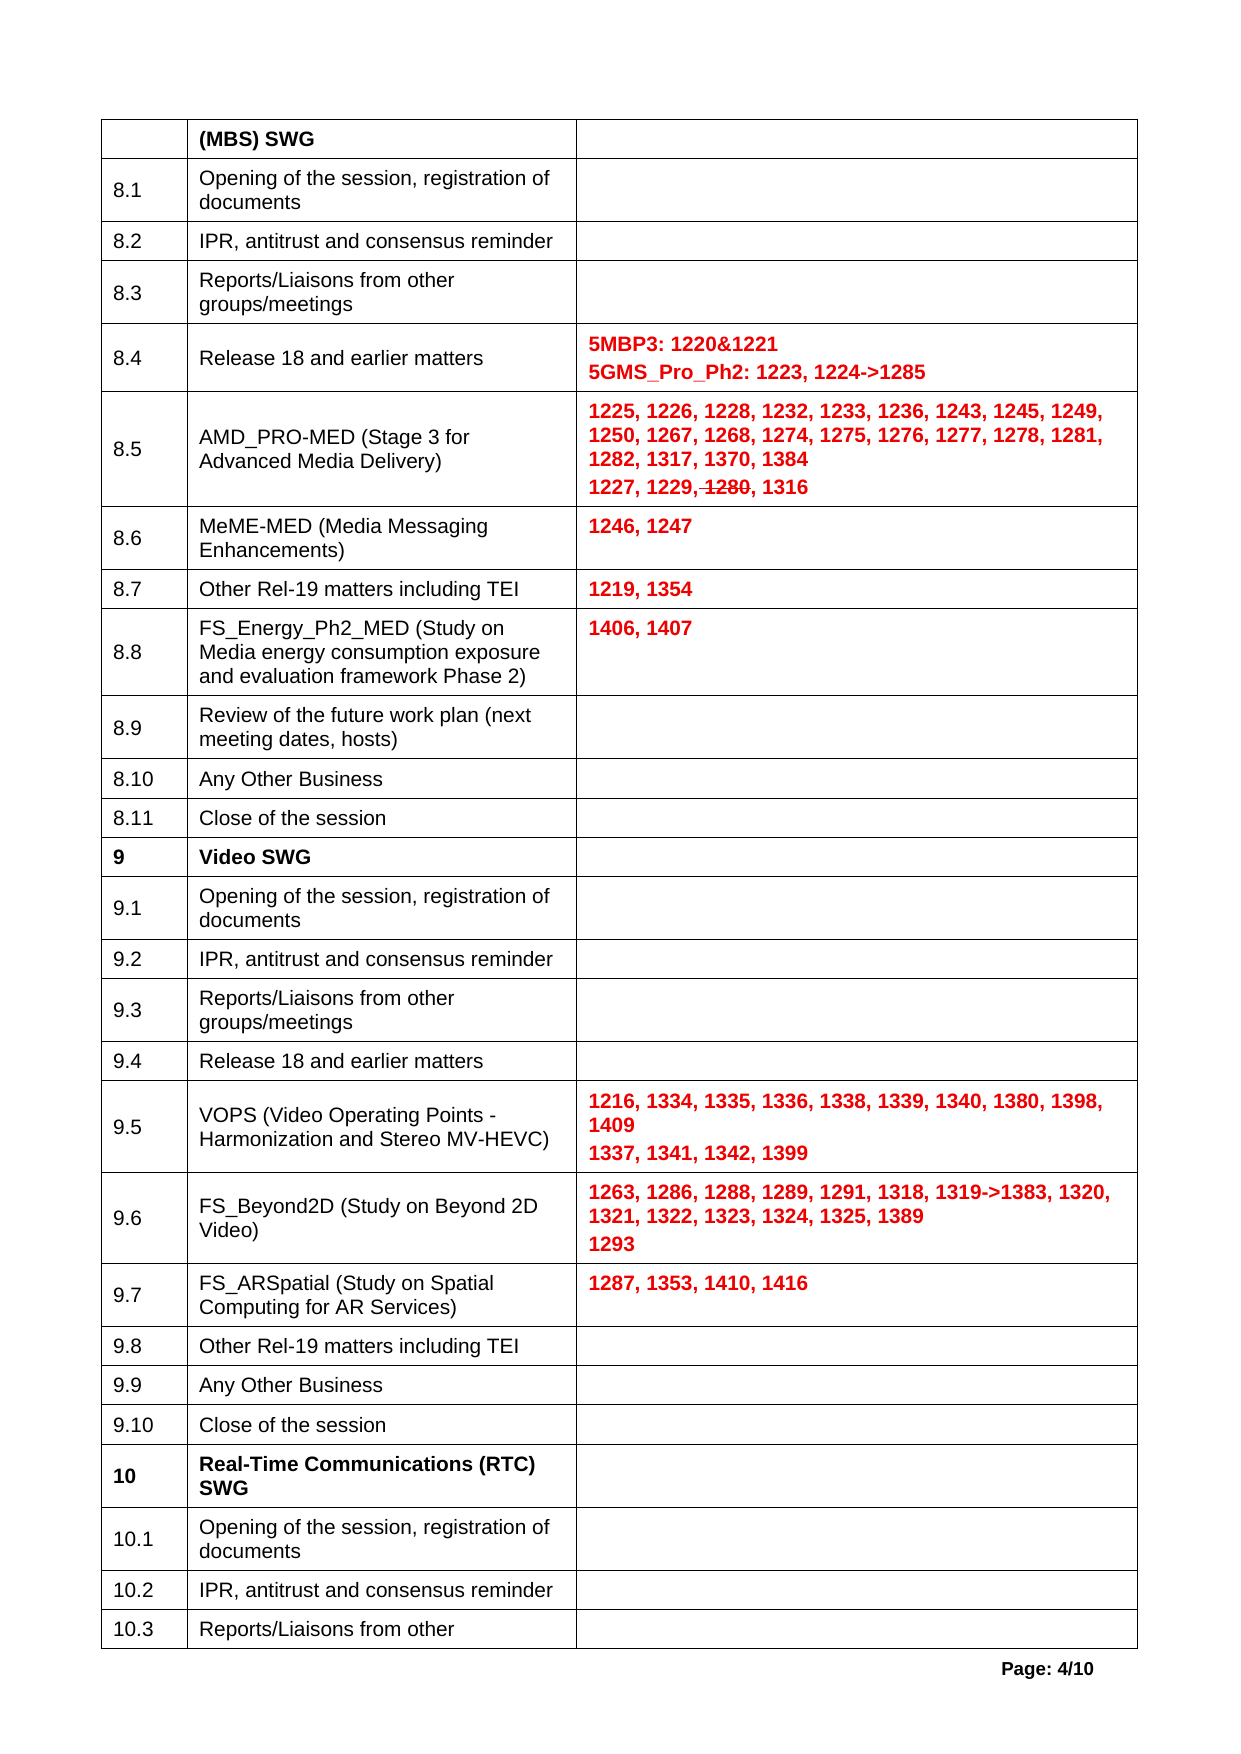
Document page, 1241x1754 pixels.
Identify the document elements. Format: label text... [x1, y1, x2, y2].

table_cell [577, 940, 1137, 978]
table_cell 9.4 [102, 1042, 187, 1080]
table_cell [577, 1610, 1137, 1648]
table_cell 1263, 1286, 1288, 1289, 1291, 1318, 1319->1383, 1320, 1321, 1322, 1323, 1324, 1325, 1389 1293 [577, 1173, 1137, 1263]
table_cell 8.8 [102, 609, 187, 695]
table_cell Video SWG [188, 838, 576, 876]
table_cell 8.11 [102, 799, 187, 837]
table_cell 8.4 [102, 324, 187, 391]
table_cell [577, 1508, 1137, 1570]
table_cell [188, 1610, 576, 1648]
table_cell IPR, antitrust and consensus reminder [188, 222, 576, 260]
table_cell IPR, antitrust and consensus reminder [188, 1571, 576, 1609]
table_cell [188, 120, 576, 158]
table_cell 9.10 [102, 1405, 187, 1443]
table_cell [577, 120, 1137, 158]
table_cell MeME-MED (Media Messaging Enhancements) [188, 507, 576, 569]
table_cell [577, 799, 1137, 837]
table_cell 1246, 1247 [577, 507, 1137, 569]
table_cell Reports/Liaisons from other groups/meetings [188, 979, 576, 1041]
table_cell IPR, antitrust and consensus reminder [188, 940, 576, 978]
table_cell Other Rel-19 matters including TEI [188, 1327, 576, 1365]
table_cell 10 [102, 1445, 187, 1507]
table_cell [577, 696, 1137, 758]
table_cell Review of the future work plan (next meeting dates, hosts) [188, 696, 576, 758]
table_cell [577, 1405, 1137, 1443]
table_cell 9.8 [102, 1327, 187, 1365]
table_cell [577, 838, 1137, 876]
table_cell Release 18 and earlier matters [188, 324, 576, 391]
table_cell FS_Energy_Ph2_MED (Study on Media energy consumption exposure and evaluation framework Phase 2) [188, 609, 576, 695]
table_cell 8.7 [102, 570, 187, 608]
table_cell FS_ARSpatial (Study on Spatial Computing for AR Services) [188, 1264, 576, 1326]
table_cell 10.1 [102, 1508, 187, 1570]
table_cell 9.2 [102, 940, 187, 978]
table_cell 8.6 [102, 507, 187, 569]
table_cell 8.5 [102, 392, 187, 506]
table_cell [577, 759, 1137, 797]
table_cell [577, 1445, 1137, 1507]
table_cell Any Other Business [188, 759, 576, 797]
table_cell 8.9 [102, 696, 187, 758]
table_cell 9.6 [102, 1173, 187, 1263]
table_cell 8.2 [102, 222, 187, 260]
table_cell 1287, 1353, 1410, 1416 [577, 1264, 1137, 1326]
table_cell [577, 1042, 1137, 1080]
table_cell 1225, 1226, 1228, 1232, 1233, 1236, 1243, 1245, 1249, 1250, 1267, 1268, 1274, 1275, 1276, 1277, 1278, 1281, 1282, 1317, 1370, 1384 1227, 1229, 1280, 1316 [577, 392, 1137, 506]
table_cell Opening of the session, registration of documents [188, 159, 576, 221]
table_cell 9.7 [102, 1264, 187, 1326]
table_cell 9.1 [102, 877, 187, 939]
table_cell 10.2 [102, 1571, 187, 1609]
table_cell Other Rel-19 matters including TEI [188, 570, 576, 608]
table_cell 8.10 [102, 759, 187, 797]
table_cell 8.3 [102, 261, 187, 323]
table_cell [577, 1571, 1137, 1609]
table_cell AMD_PRO-MED (Stage 3 for Advanced Media Delivery) [188, 392, 576, 506]
table_cell FS_Beyond2D (Study on Beyond 2D Video) [188, 1173, 576, 1263]
table_cell 9 [102, 838, 187, 876]
table_cell 5MBP3: 1220&1221 5GMS_Pro_Ph2: 1223, 1224->1285 [577, 324, 1137, 391]
table_cell Release 18 and earlier matters [188, 1042, 576, 1080]
table_cell 9.3 [102, 979, 187, 1041]
table_cell Reports/Liaisons from other groups/meetings [188, 261, 576, 323]
table_cell [577, 1327, 1137, 1365]
table_cell Opening of the session, registration of documents [188, 877, 576, 939]
table_cell 9.5 [102, 1081, 187, 1172]
table_cell 1216, 1334, 1335, 1336, 1338, 1339, 1340, 1380, 1398, 1409 1337, 1341, 1342, 1399 [577, 1081, 1137, 1172]
table_cell 8 [102, 120, 187, 158]
table_cell Real-Time Communications (RTC) SWG [188, 1445, 576, 1507]
table_cell [577, 222, 1137, 260]
table_cell [577, 877, 1137, 939]
table_cell Close of the session [188, 799, 576, 837]
table_cell [577, 979, 1137, 1041]
table_cell 1406, 1407 [577, 609, 1137, 695]
table_cell 10.3 [102, 1610, 187, 1648]
table_cell [577, 261, 1137, 323]
table_cell Any Other Business [188, 1366, 576, 1404]
table_cell [577, 1366, 1137, 1404]
table_cell VOPS (Video Operating Points - Harmonization and Stereo MV-HEVC) [188, 1081, 576, 1172]
table_cell 8.1 [102, 159, 187, 221]
table_cell Close of the session [188, 1405, 576, 1443]
table_cell Opening of the session, registration of documents [188, 1508, 576, 1570]
table_cell 9.9 [102, 1366, 187, 1404]
table_cell 1219, 1354 [577, 570, 1137, 608]
table_cell [577, 159, 1137, 221]
